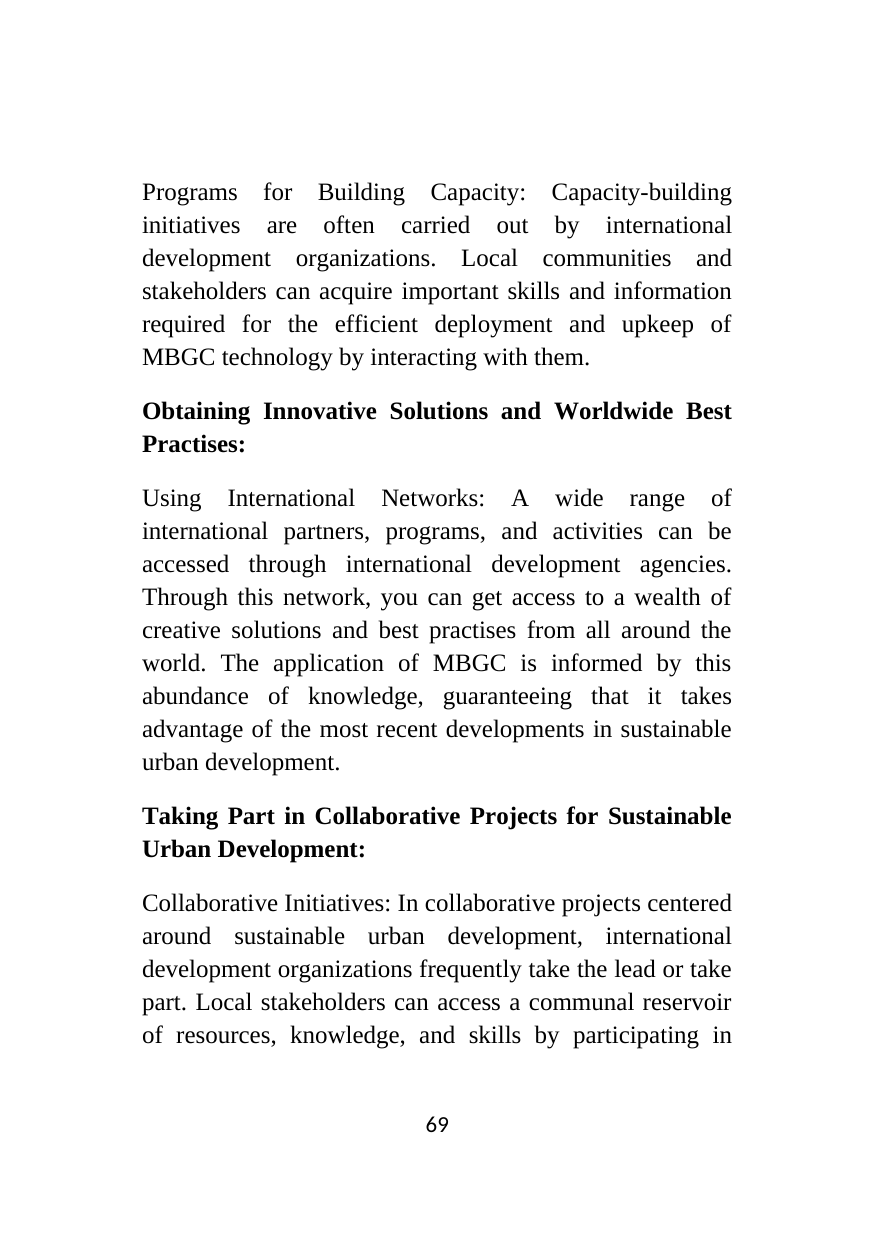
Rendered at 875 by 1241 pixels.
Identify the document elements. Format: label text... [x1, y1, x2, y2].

text Using International Networks: A wide range of international partners, programs, and activities can be accessed through international development agencies. Through this network, you can get access to a wealth of creative solutions and best practises from all around the world. The application of MBGC is informed by this abundance of knowledge, guaranteeing that it takes advantage of the most recent developments in sustainable urban development. [142, 483, 732, 776]
text Taking Part in Collaborative Projects for Sustainable Urban Development: [142, 801, 732, 863]
text Obtaining Innovative Solutions and Worldwide Best Practises: [142, 396, 732, 458]
text Programs for Building Capacity: Capacity-building initiatives are often carried out by international development organizations. Local communities and stakeholders can acquire important skills and information required for the efficient deployment and upkeep of MBGC technology by interacting with them. [142, 177, 732, 371]
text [142, 888, 732, 1049]
